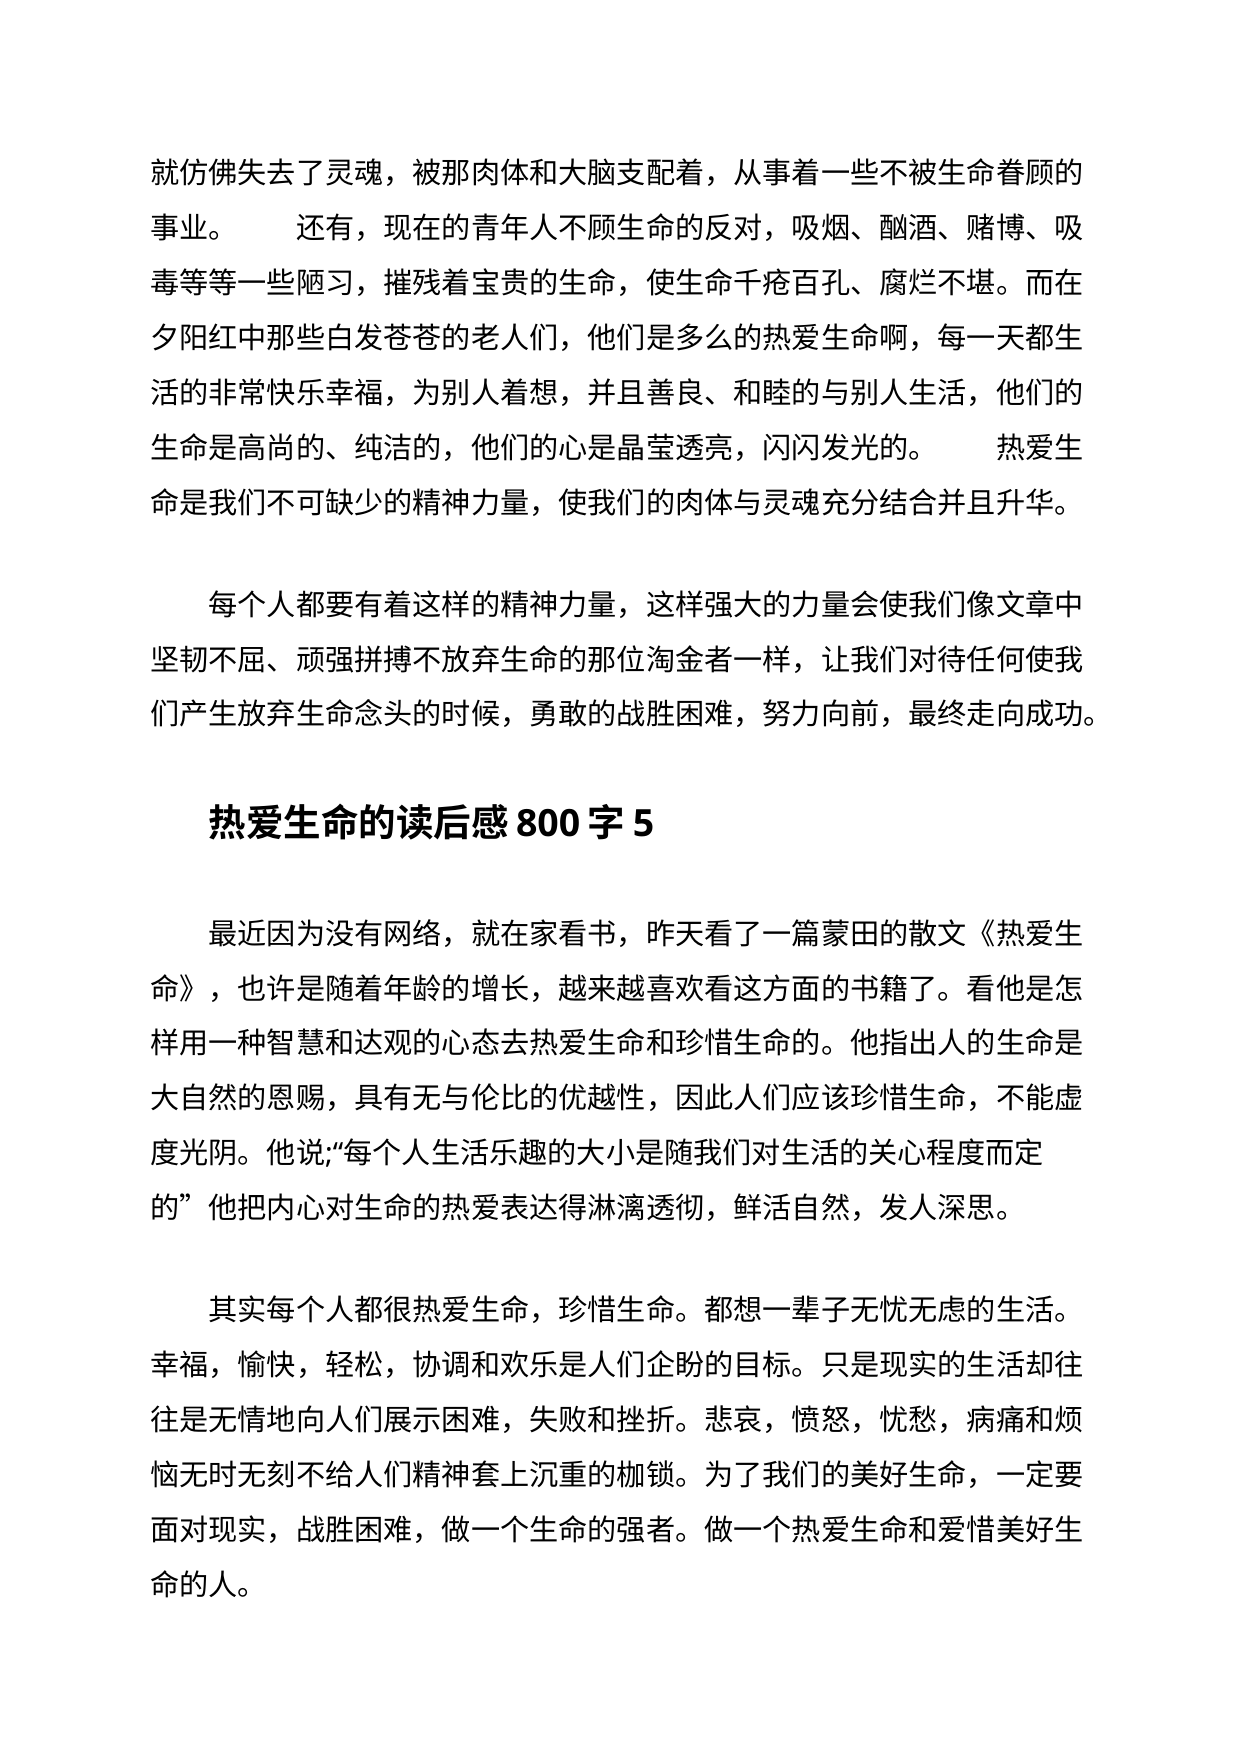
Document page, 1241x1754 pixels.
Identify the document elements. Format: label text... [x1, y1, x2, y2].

text 其实每个人都很热爱生命，珍惜生命。都想一辈子无忧无虑的生活。幸福，愉快，轻松，协调和欢乐是人们企盼的目标。只是现实的生活却往往是无情地向人们展示困难，失败和挫折。悲哀，愤怒，忧愁，病痛和烦恼无时无刻不给人们精神套上沉重的枷锁。为了我们的美好生命，一定要面对现实，战胜困难，做一个生命的强者。做一个热爱生命和爱惜美好生命的人。 [150, 1287, 1090, 1603]
text 最近因为没有网络，就在家看书，昨天看了一篇蒙田的散文《热爱生命》，也许是随着年龄的增长，越来越喜欢看这方面的书籍了。看他是怎样用一种智慧和达观的心态去热爱生命和珍惜生命的。他指出人的生命是大自然的恩赐，具有无与伦比的优越性，因此人们应该珍惜生命，不能虚度光阴。他说;“每个人生活乐趣的大小是随我们对生活的关心程度而定的”他把内心对生命的热爱表达得淋漓透彻，鲜活自然，发人深思。 [150, 910, 1090, 1227]
text 每个人都要有着这样的精神力量，这样强大的力量会使我们像文章中坚韧不屈、顽强拼搏不放弃生命的那位淘金者一样，让我们对待任何使我们产生放弃生命念头的时候，勇敢的战胜困难，努力向前，最终走向成功。 [150, 581, 1090, 733]
text 热爱生命的读后感800字5 [150, 793, 1090, 847]
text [150, 150, 1090, 522]
